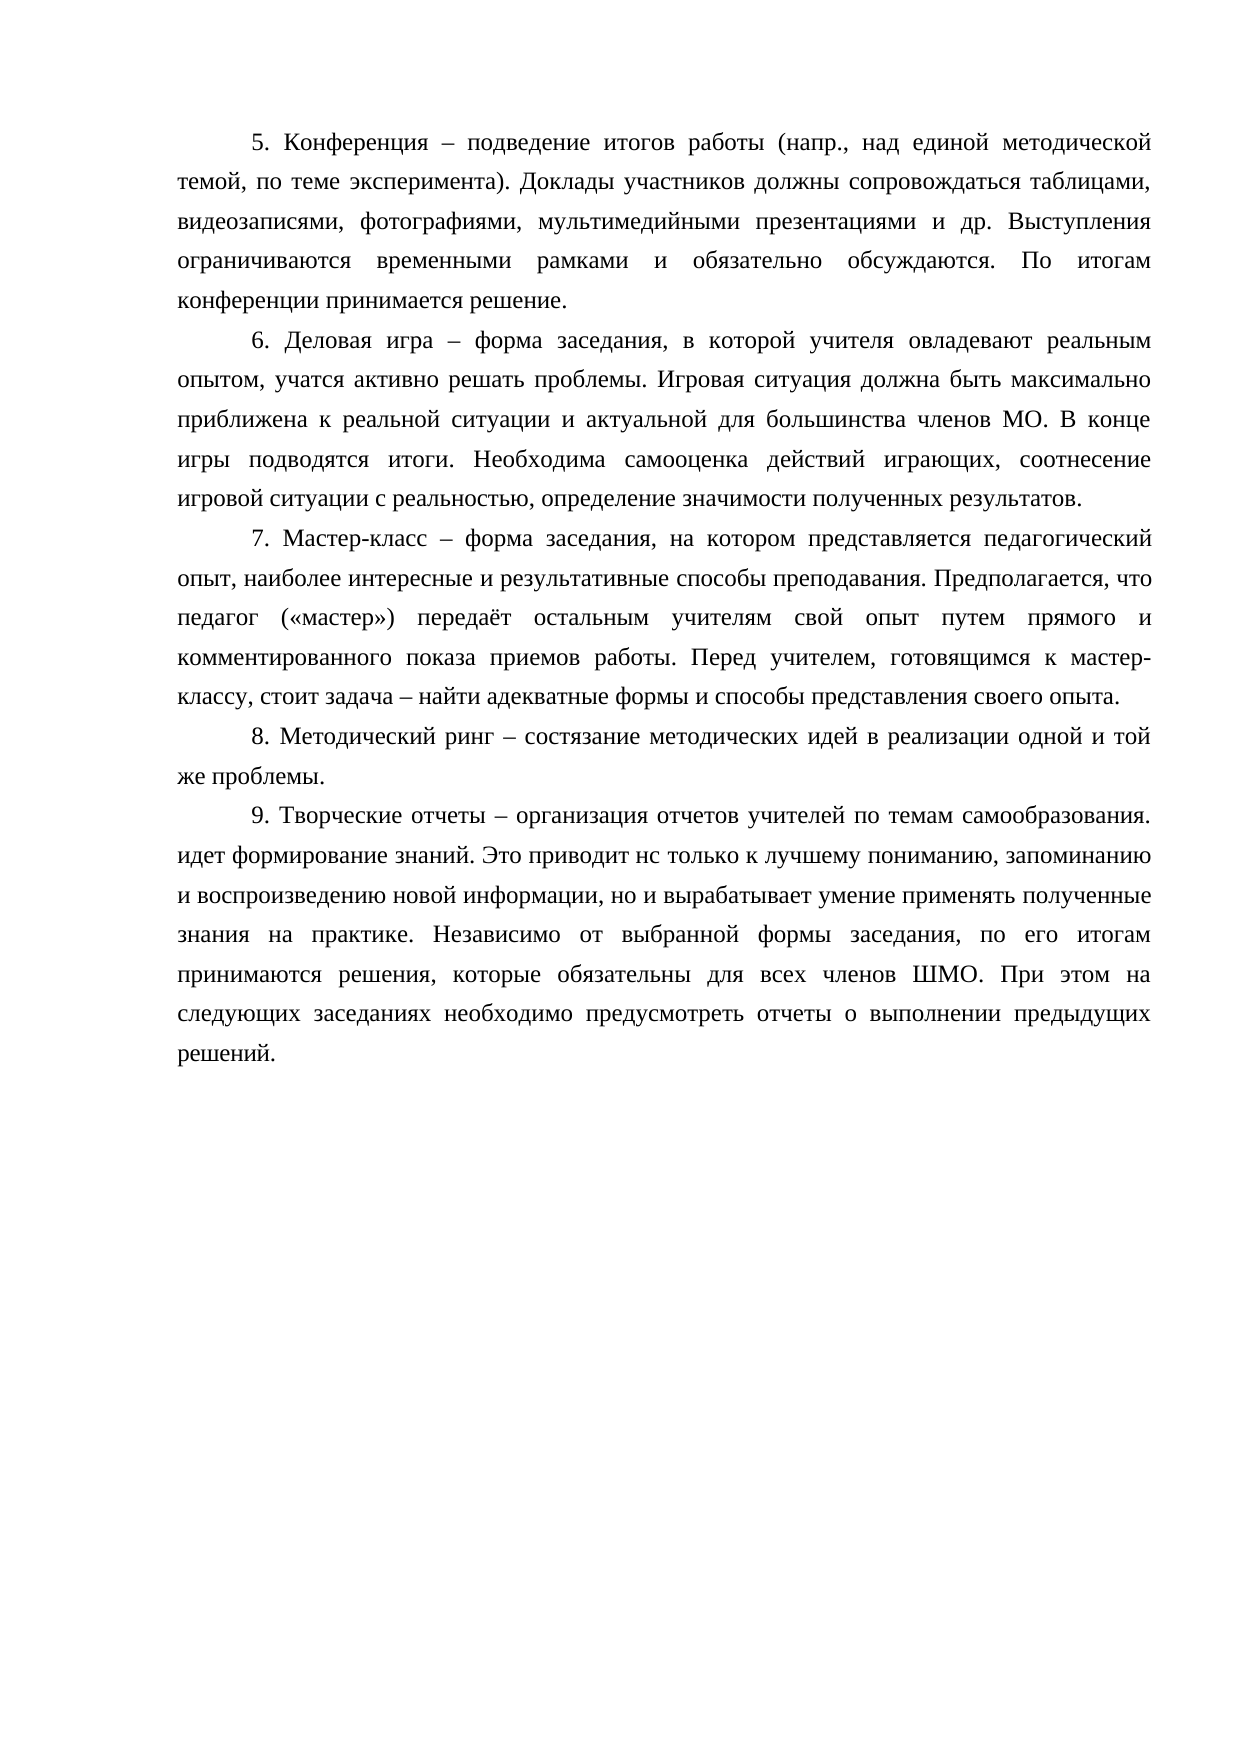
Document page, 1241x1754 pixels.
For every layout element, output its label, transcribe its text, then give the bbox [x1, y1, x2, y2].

list Творческие отчеты – организация отчетов учителей по темам самообразования. идет формирование знаний. Это приводит нс только к лучшему пониманию, запоминанию и воспроизведению новой информации, но и вырабатывает умение применять полученные знания на практике. Независимо от выбранной формы заседания, по его итогам принимаются решения, которые обязательны для всех членов ШМО. При этом на следующих заседаниях необходимо предусмотреть отчеты о выполнении предыдущих решений. [177, 801, 1152, 1067]
list Деловая игра – форма заседания, в которой учителя овладевают реальным опытом, учатся активно решать проблемы. Игровая ситуация должна быть максимально приближена к реальной ситуации и актуальной для большинства членов МО. В конце игры подводятся итоги. Необходима самооценка действий играющих, соотнесение игровой ситуации с реальностью, определение значимости полученных результатов. [177, 325, 1152, 512]
list Мастер-класс – форма заседания, на котором представляется педагогический опыт, наиболее интересные и результативные способы преподавания. Предполагается, что педагог («мастер») передаёт остальным учителям свой опыт путем прямого и комментированного показа приемов работы. Перед учителем, готовящимся к мастер- классу, стоит задача – найти адекватные формы и способы представления своего опыта. [177, 523, 1153, 710]
list Конференция – подведение итогов работы (напр., над единой методической темой, по теме эксперимента). Доклады участников должны сопровождаться таблицами, видеозаписями, фотографиями, мультимедийными презентациями и др. Выступления ограничиваются временными рамками и обязательно обсуждаются. По итогам конференции принимается решение. [177, 127, 1152, 314]
list Методический ринг – состязание методических идей в реализации одной и той же проблемы. [177, 721, 1152, 789]
